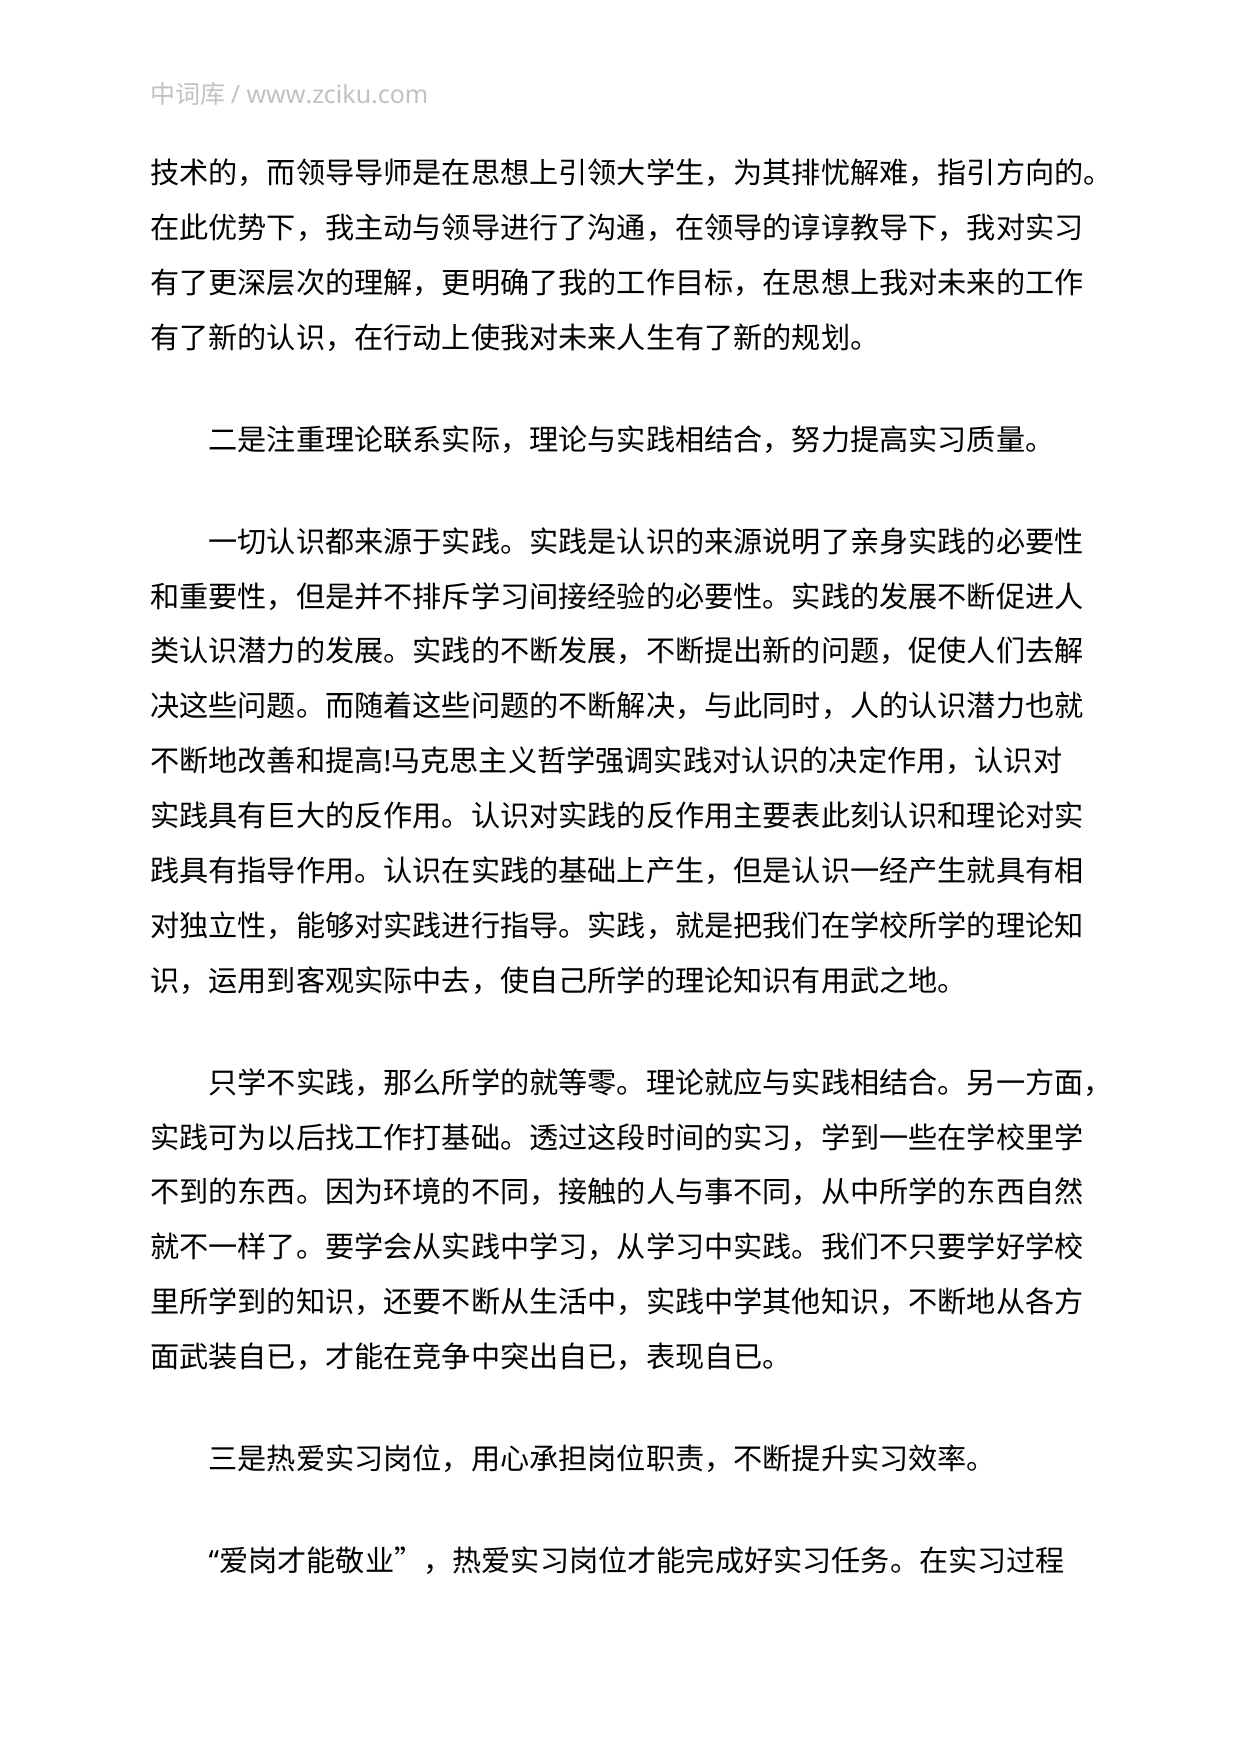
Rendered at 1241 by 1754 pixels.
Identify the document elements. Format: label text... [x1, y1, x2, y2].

text 三是热爱实习岗位，用心承担岗位职责，不断提升实习效率。 [150, 1436, 1090, 1478]
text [150, 1537, 1090, 1580]
text 二是注重理论联系实际，理论与实践相结合，努力提高实习质量。 [150, 416, 1090, 459]
text 只学不实践，那么所学的就等零。理论就应与实践相结合。另一方面，实践可为以后找工作打基础。透过这段时间的实习，学到一些在学校里学不到的东西。因为环境的不同，接触的人与事不同，从中所学的东西自然就不一样了。要学会从实践中学习，从学习中实践。我们不只要学好学校里所学到的知识，还要不断从生活中，实践中学其他知识，不断地从各方面武装自已，才能在竞争中突出自已，表现自已。 [150, 1059, 1090, 1376]
text 一切认识都来源于实践。实践是认识的来源说明了亲身实践的必要性和重要性，但是并不排斥学习间接经验的必要性。实践的发展不断促进人类认识潜力的发展。实践的不断发展，不断提出新的问题，促使人们去解决这些问题。而随着这些问题的不断解决，与此同时，人的认识潜力也就不断地改善和提高!马克思主义哲学强调实践对认识的决定作用，认识对实践具有巨大的反作用。认识对实践的反作用主要表此刻认识和理论对实践具有指导作用。认识在实践的基础上产生，但是认识一经产生就具有相对独立性，能够对实践进行指导。实践，就是把我们在学校所学的理论知识，运用到客观实际中去，使自己所学的理论知识有用武之地。 [150, 518, 1090, 1000]
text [150, 150, 1090, 357]
